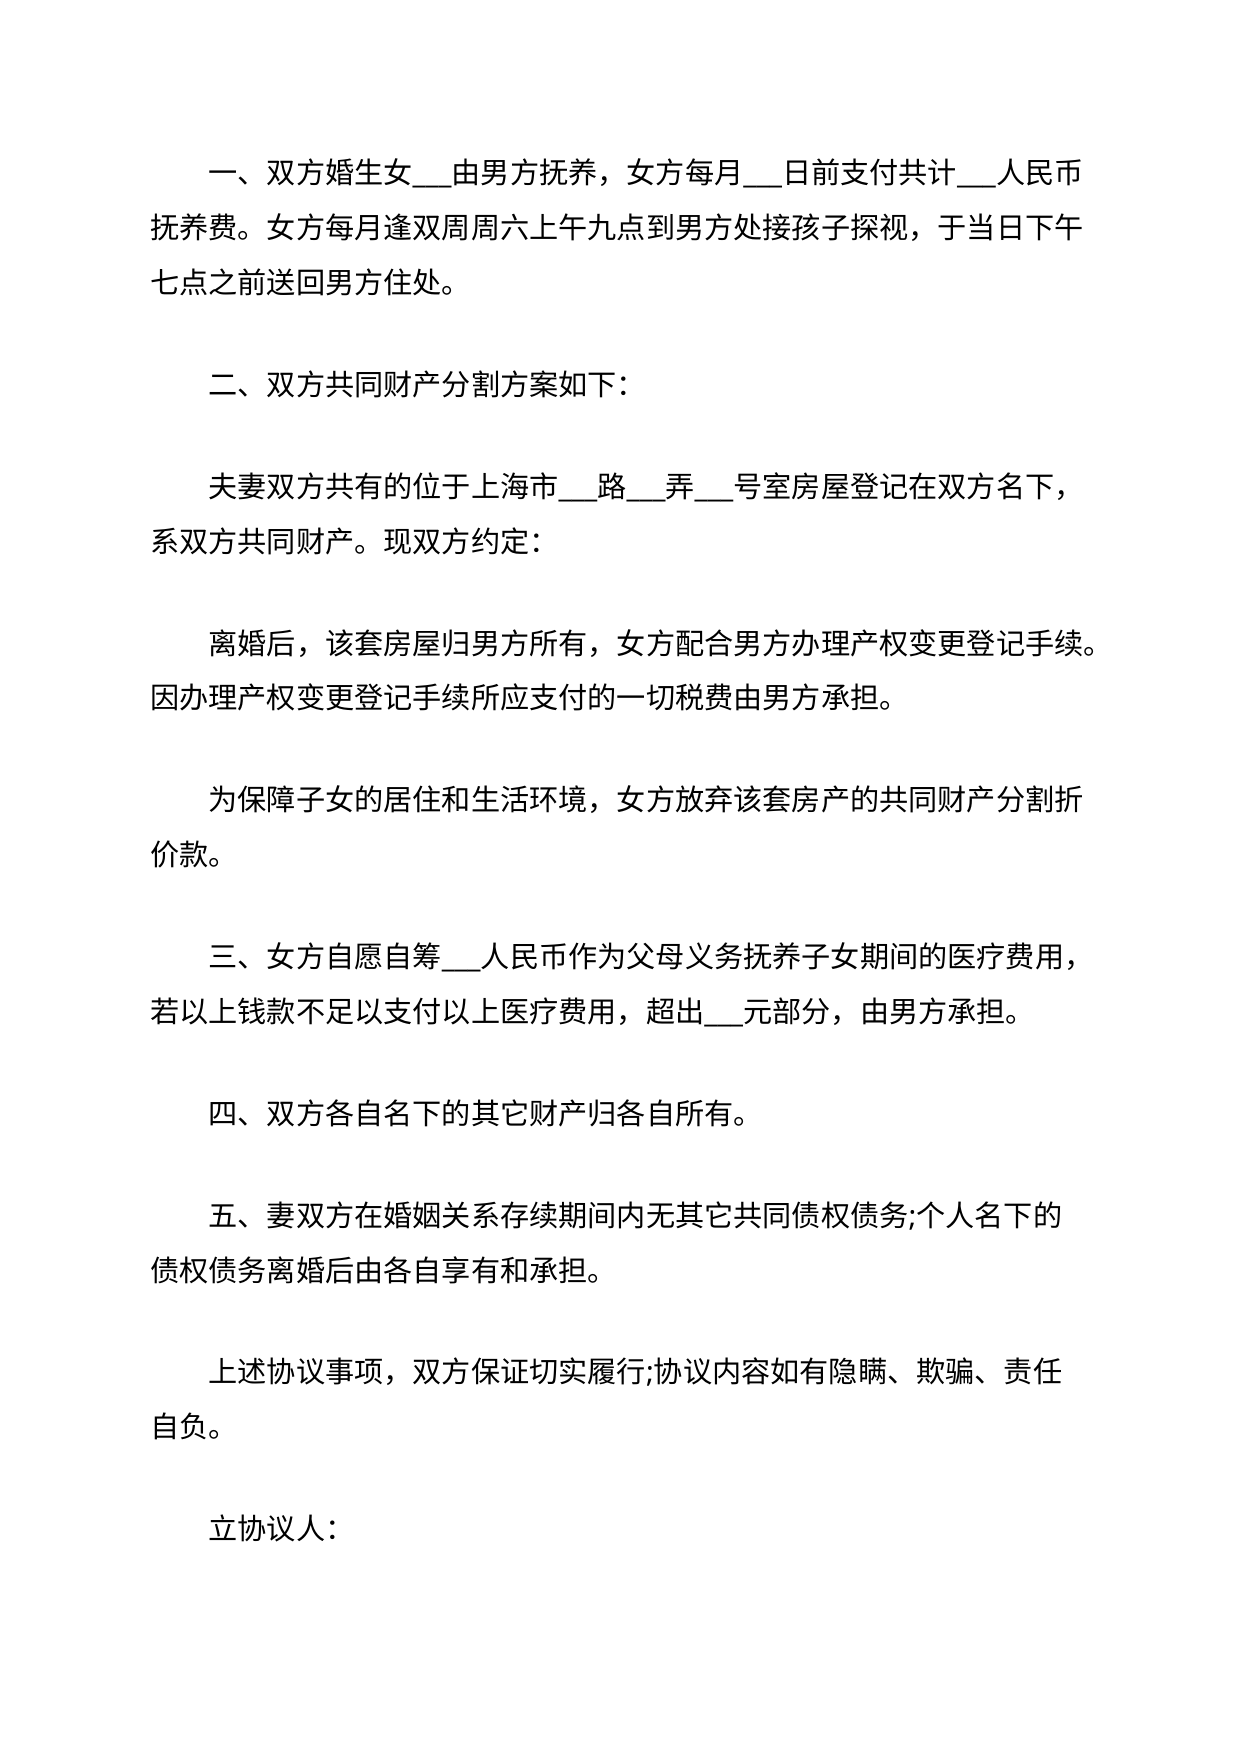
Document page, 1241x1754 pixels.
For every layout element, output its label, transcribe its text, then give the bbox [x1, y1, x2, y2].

text 夫妻双方共有的位于上海市___路___弄___号室房屋登记在双方名下，系双方共同财产。现双方约定： [150, 463, 1090, 561]
text 离婚后，该套房屋归男方所有，女方配合男方办理产权变更登记手续。因办理产权变更登记手续所应支付的一切税费由男方承担。 [150, 620, 1090, 717]
text 立协议人： [150, 1506, 1090, 1548]
text 二、双方共同财产分割方案如下： [150, 362, 1090, 404]
text 上述协议事项，双方保证切实履行;协议内容如有隐瞒、欺骗、责任自负。 [150, 1349, 1090, 1446]
text 为保障子女的居住和生活环境，女方放弃该套房产的共同财产分割折价款。 [150, 777, 1090, 874]
text 一、双方婚生女___由男方抚养，女方每月___日前支付共计___人民币抚养费。女方每月逢双周周六上午九点到男方处接孩子探视，于当日下午七点之前送回男方住处。 [150, 150, 1090, 302]
text 五、妻双方在婚姻关系存续期间内无其它共同债权债务;个人名下的债权债务离婚后由各自享有和承担。 [150, 1192, 1090, 1289]
text 三、女方自愿自筹___人民币作为父母义务抚养子女期间的医疗费用，若以上钱款不足以支付以上医疗费用，超出___元部分，由男方承担。 [150, 933, 1090, 1031]
text 四、双方各自名下的其它财产归各自所有。 [150, 1091, 1090, 1133]
